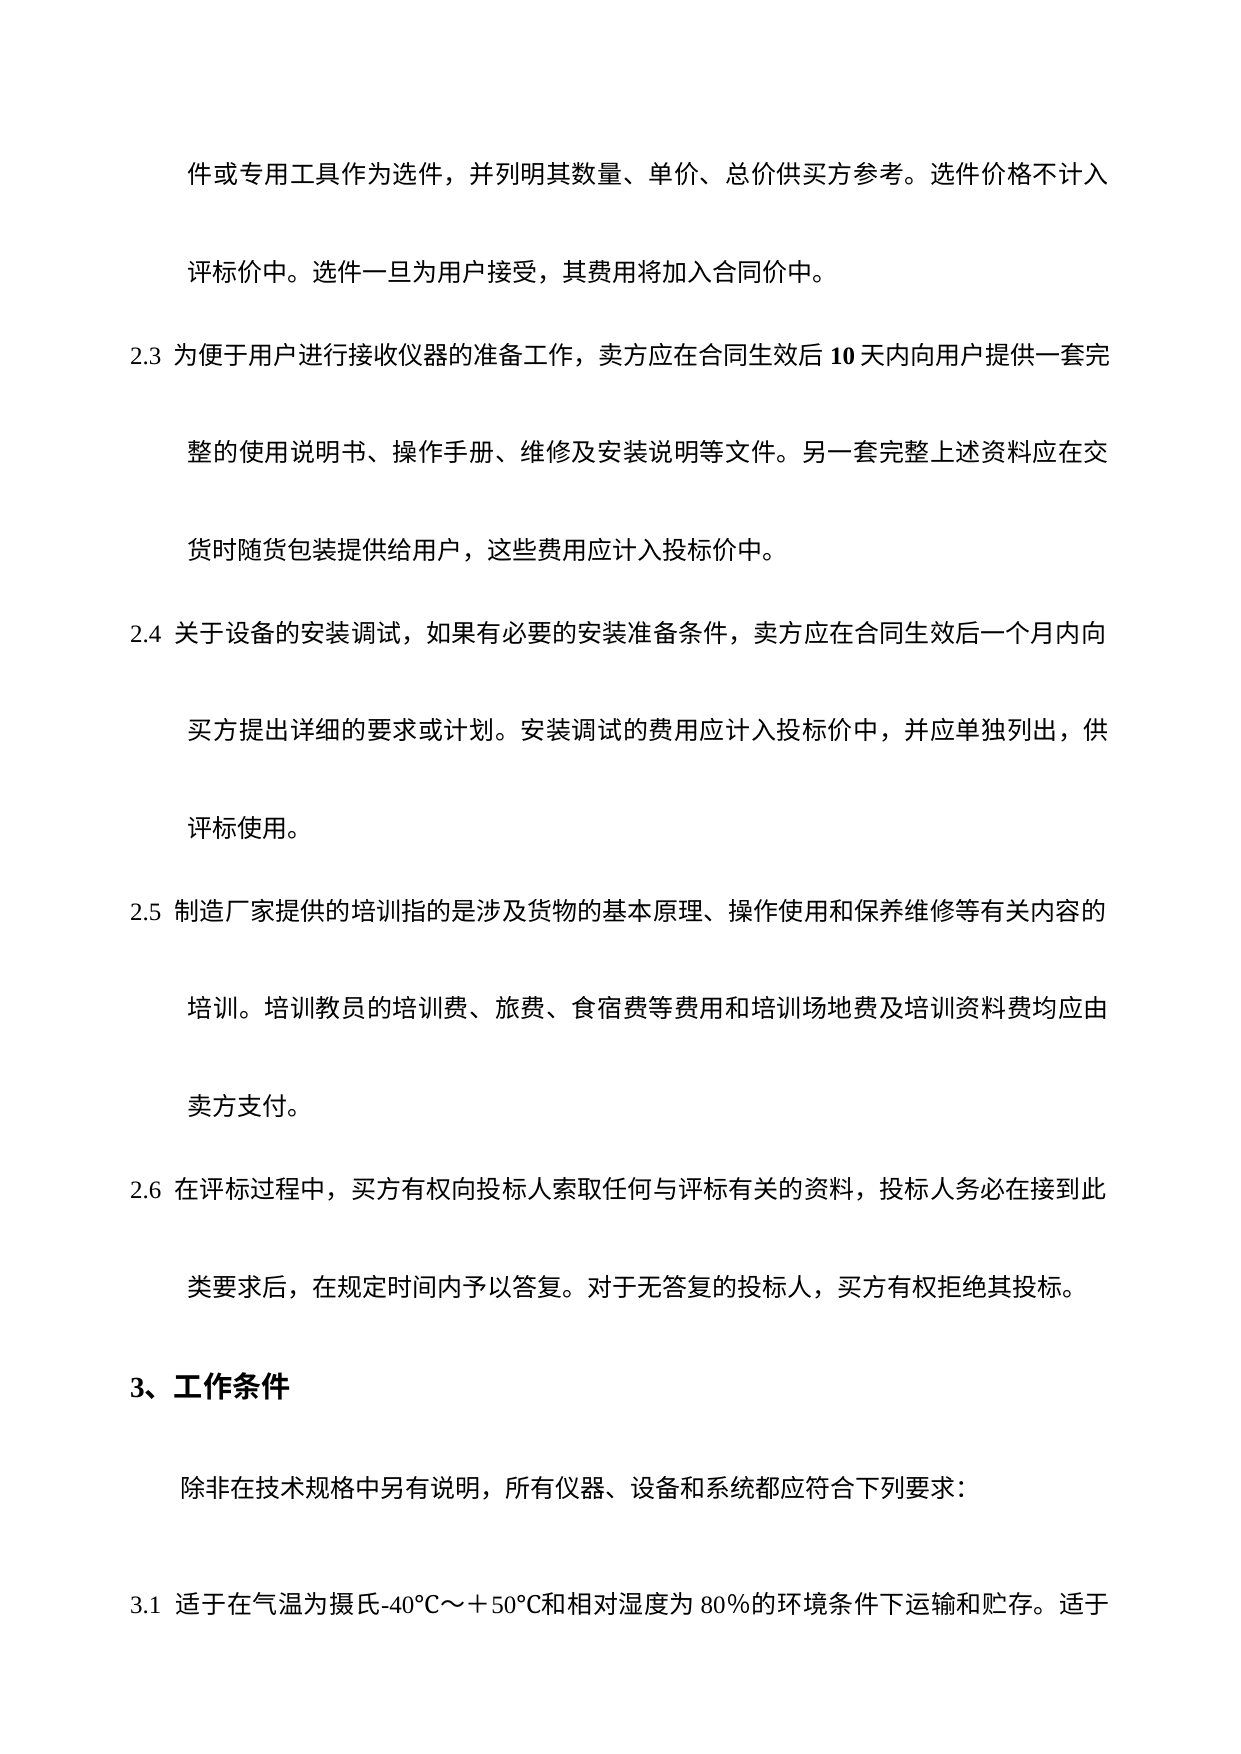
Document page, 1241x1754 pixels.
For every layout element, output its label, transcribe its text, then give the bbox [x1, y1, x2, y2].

text 2.3 为便于用户进行接收仪器的准备工作，卖方应在合同生效后10天内向用户提供一套完整的使用说明书、操作手册、维修及安装说明等文件。另一套完整上述资料应在交货时随货包装提供给用户，这些费用应计入投标价中。 [130, 321, 1110, 581]
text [130, 140, 1110, 303]
text 2.4 关于设备的安装调试，如果有必要的安装准备条件，卖方应在合同生效后一个月内向买方提出详细的要求或计划。安装调试的费用应计入投标价中，并应单独列出，供评标使用。 [130, 599, 1110, 859]
text 除非在技术规格中另有说明，所有仪器、设备和系统都应符合下列要求： [130, 1454, 1110, 1519]
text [130, 1570, 1110, 1635]
text 2.6 在评标过程中，买方有权向投标人索取任何与评标有关的资料，投标人务必在接到此类要求后，在规定时间内予以答复。对于无答复的投标人，买方有权拒绝其投标。 [130, 1155, 1110, 1318]
text 2.5 制造厂家提供的培训指的是涉及货物的基本原理、操作使用和保养维修等有关内容的培训。培训教员的培训费、旅费、食宿费等费用和培训场地费及培训资料费均应由卖方支付。 [130, 877, 1110, 1137]
text 3、工作条件 [130, 1352, 1110, 1417]
